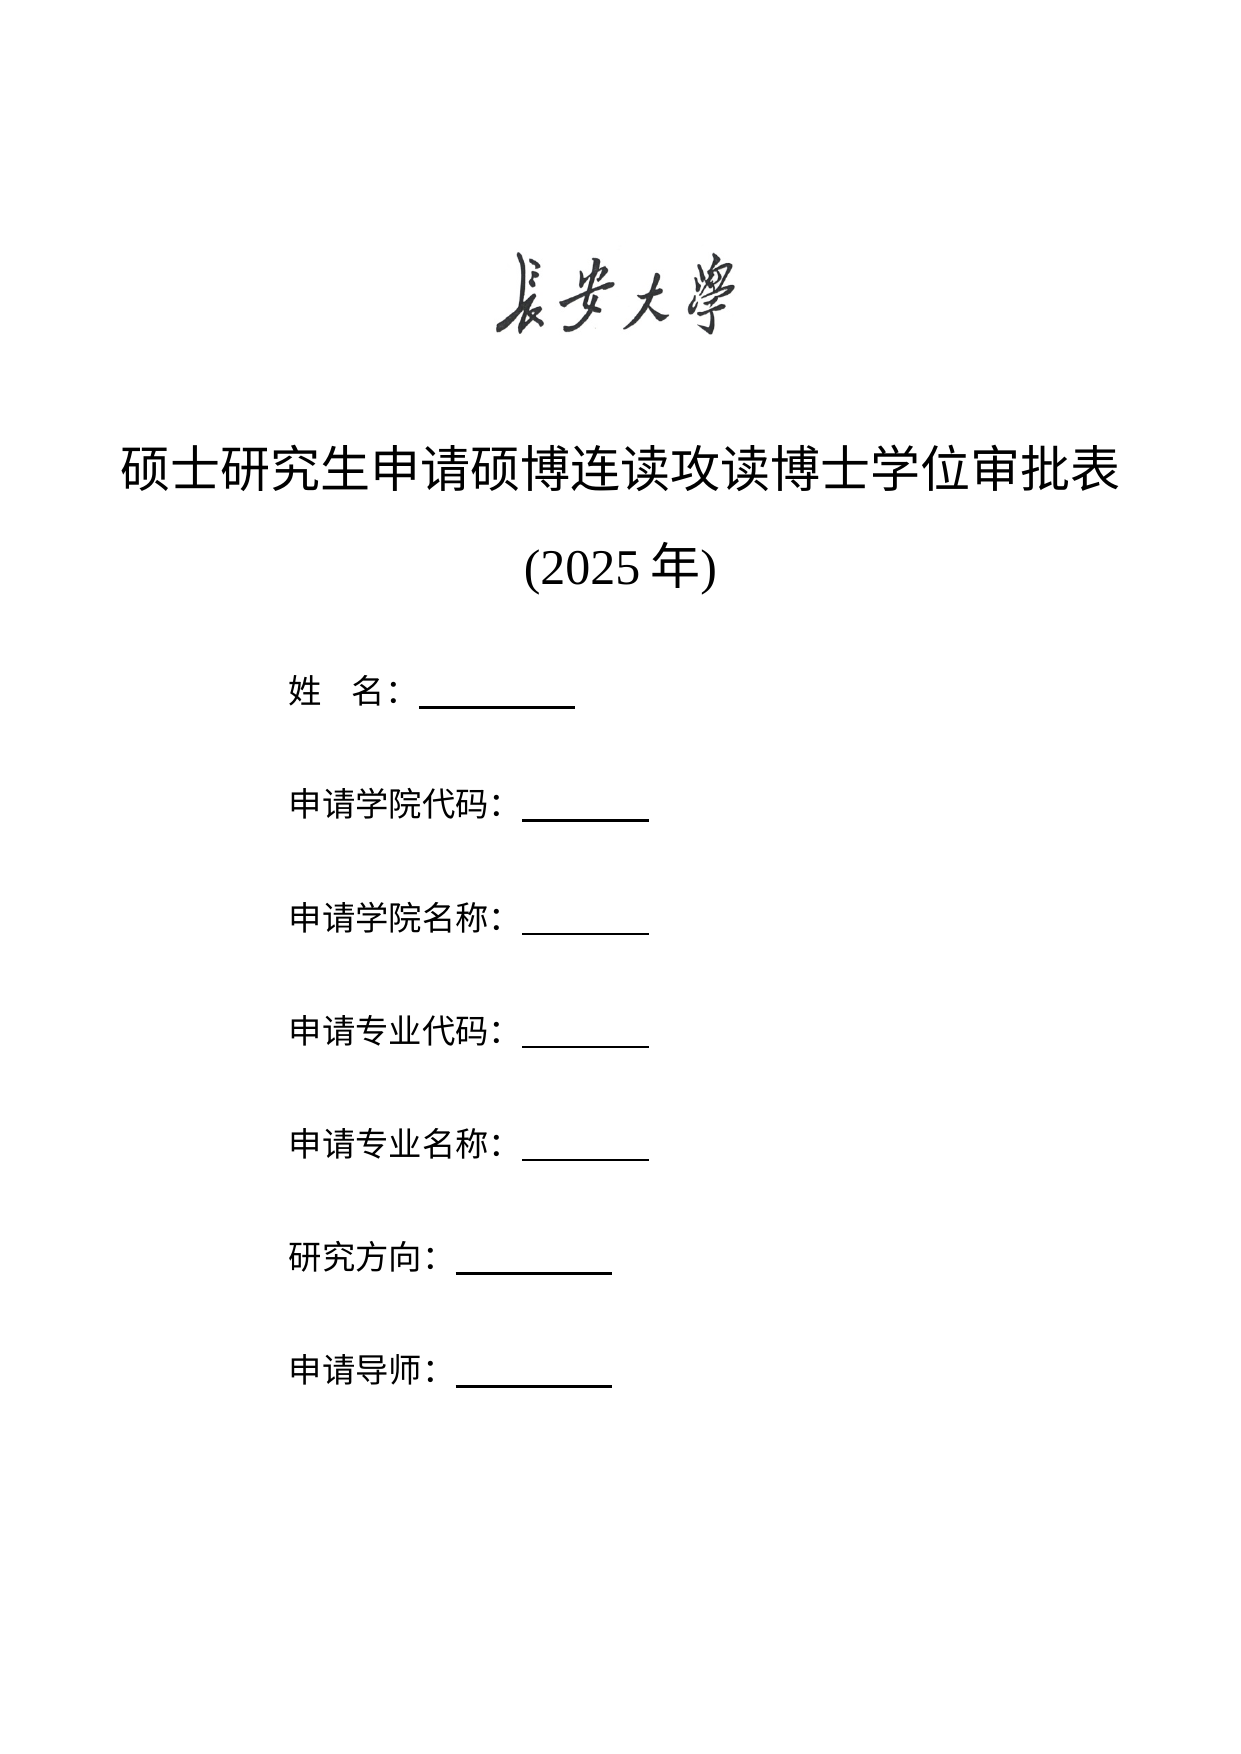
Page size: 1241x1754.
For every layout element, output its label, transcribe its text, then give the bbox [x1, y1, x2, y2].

text 申请专业名称： [89, 1109, 1152, 1174]
text 硕士研究生申请硕博连读攻读博士学位审批表 [89, 416, 1152, 514]
text 申请学院名称： [89, 883, 1152, 948]
text 申请学院代码： [89, 770, 1152, 835]
text 研究方向： [89, 1223, 1152, 1288]
picture [488, 241, 752, 343]
text (2025年) [89, 514, 1152, 611]
text 姓 名： [89, 657, 1152, 722]
text 申请导师： [89, 1336, 1152, 1401]
text 申请专业代码： [89, 996, 1152, 1061]
